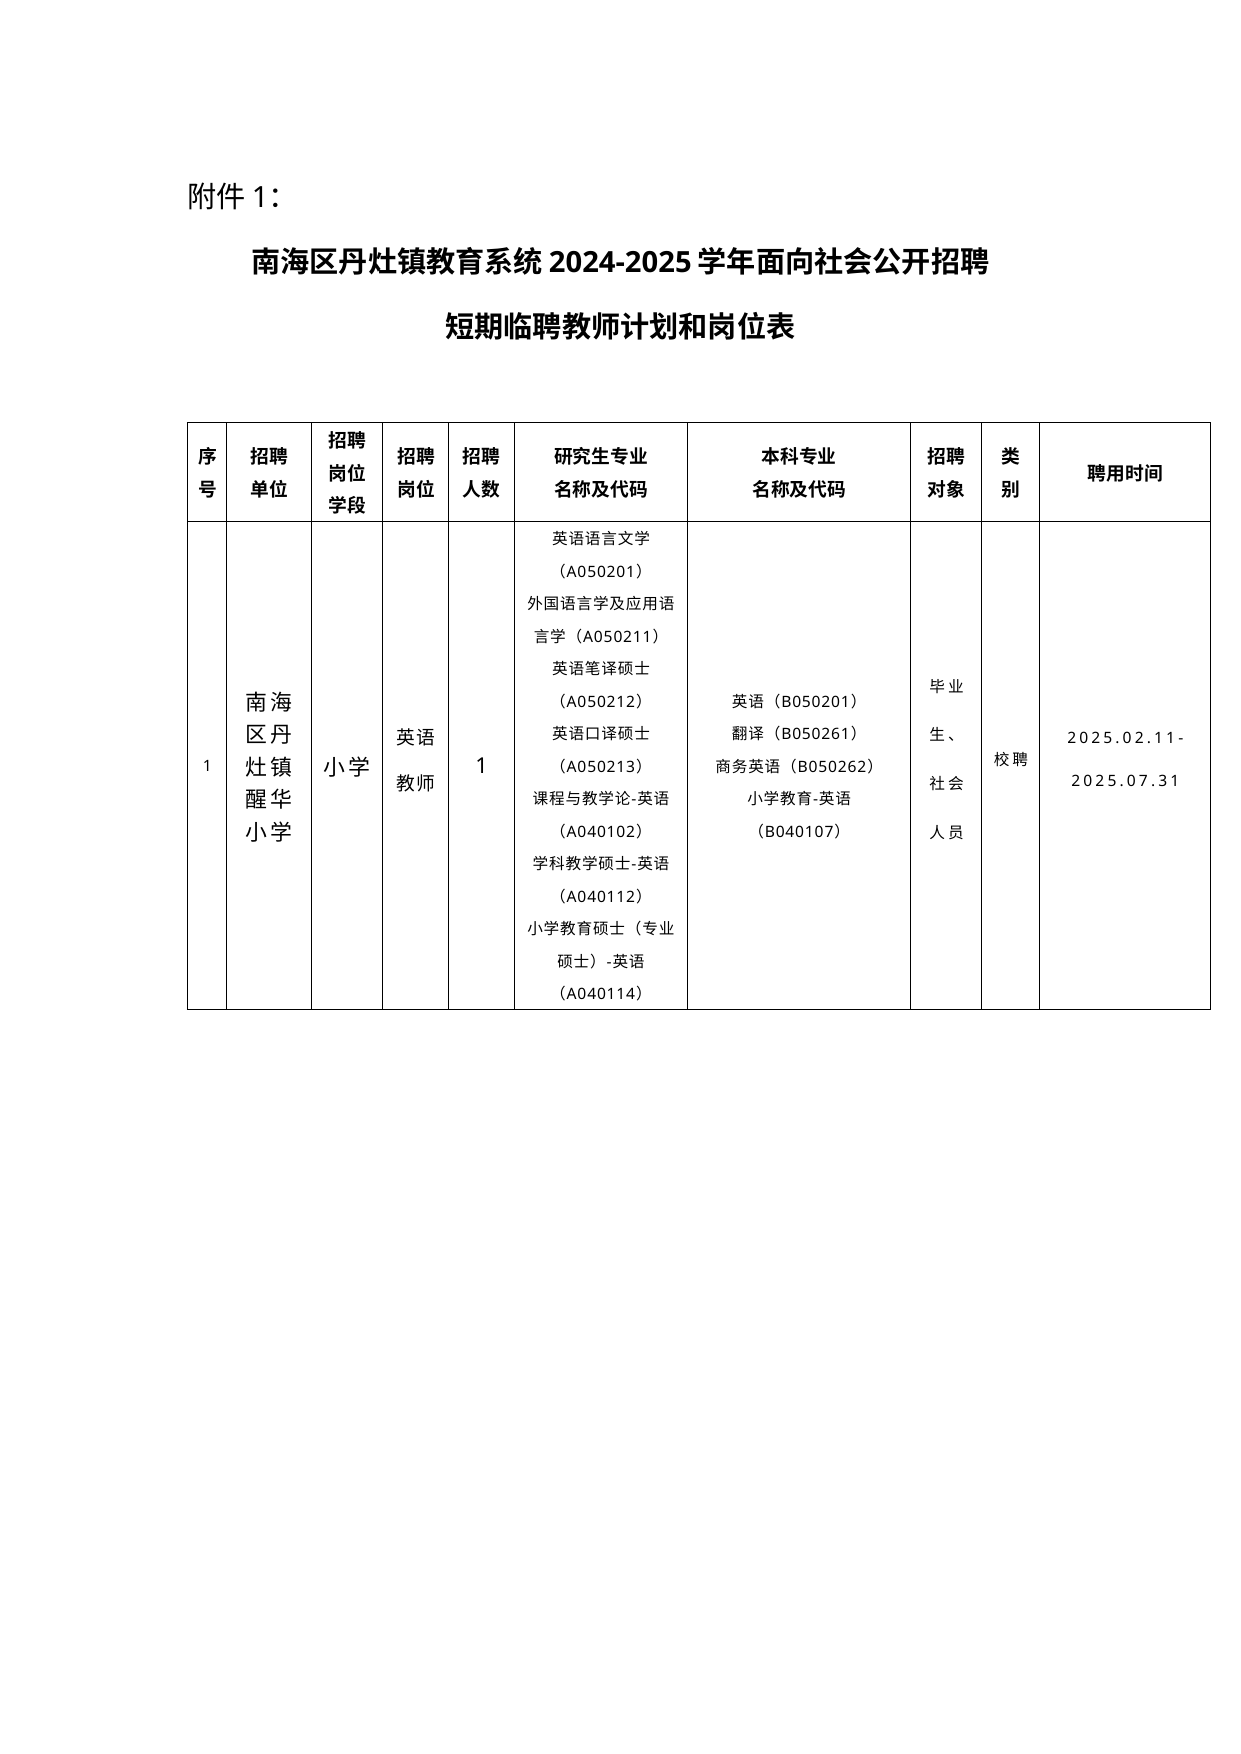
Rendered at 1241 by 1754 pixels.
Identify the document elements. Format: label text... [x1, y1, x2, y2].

table_header 序号 [188, 423, 226, 521]
table_cell 英语语言文学（A050201） 外国语言学及应用语言学（A050211） 英语笔译硕士（A050212） 英语口译硕士（A050213） 课程与教学论-英语（A040102） 学科教学硕士-英语（A040112） 小学教育硕士（专业硕士）-英语 （A040114） [515, 522, 687, 1009]
table_header 类别 [982, 423, 1039, 521]
table_header 本科专业 名称及代码 [688, 423, 910, 521]
table_header 招聘人数 [449, 423, 514, 521]
table_cell 1 [449, 522, 514, 1009]
table_cell 南海区丹灶镇醒华小学 [227, 522, 311, 1009]
table_cell 英语（B050201） 翻译（B050261） 商务英语（B050262） 小学教育-英语 （B040107） [688, 522, 910, 1009]
table_header 研究生专业 名称及代码 [515, 423, 687, 521]
table_header 聘用时间 [1040, 423, 1210, 521]
table_header 招聘 单位 [227, 423, 311, 521]
table_cell 2025.02.11- 2025.07.31 [1040, 522, 1210, 1009]
table_cell 1 [188, 522, 226, 1009]
table_header 招聘岗位学段 [312, 423, 382, 521]
table_header 招聘对象 [911, 423, 981, 521]
table_header 招聘 岗位 [383, 423, 448, 521]
text 南海区丹灶镇教育系统2024-2025学年面向社会公开招聘 [187, 227, 1053, 292]
table_cell 小学 [312, 522, 382, 1009]
text 短期临聘教师计划和岗位表 [187, 292, 1053, 357]
table_cell 毕业生、社会人员 [911, 522, 981, 1009]
table_cell 英语 教师 [383, 522, 448, 1009]
table_cell 校聘 [982, 522, 1039, 1009]
text 附件1： [187, 162, 1053, 227]
